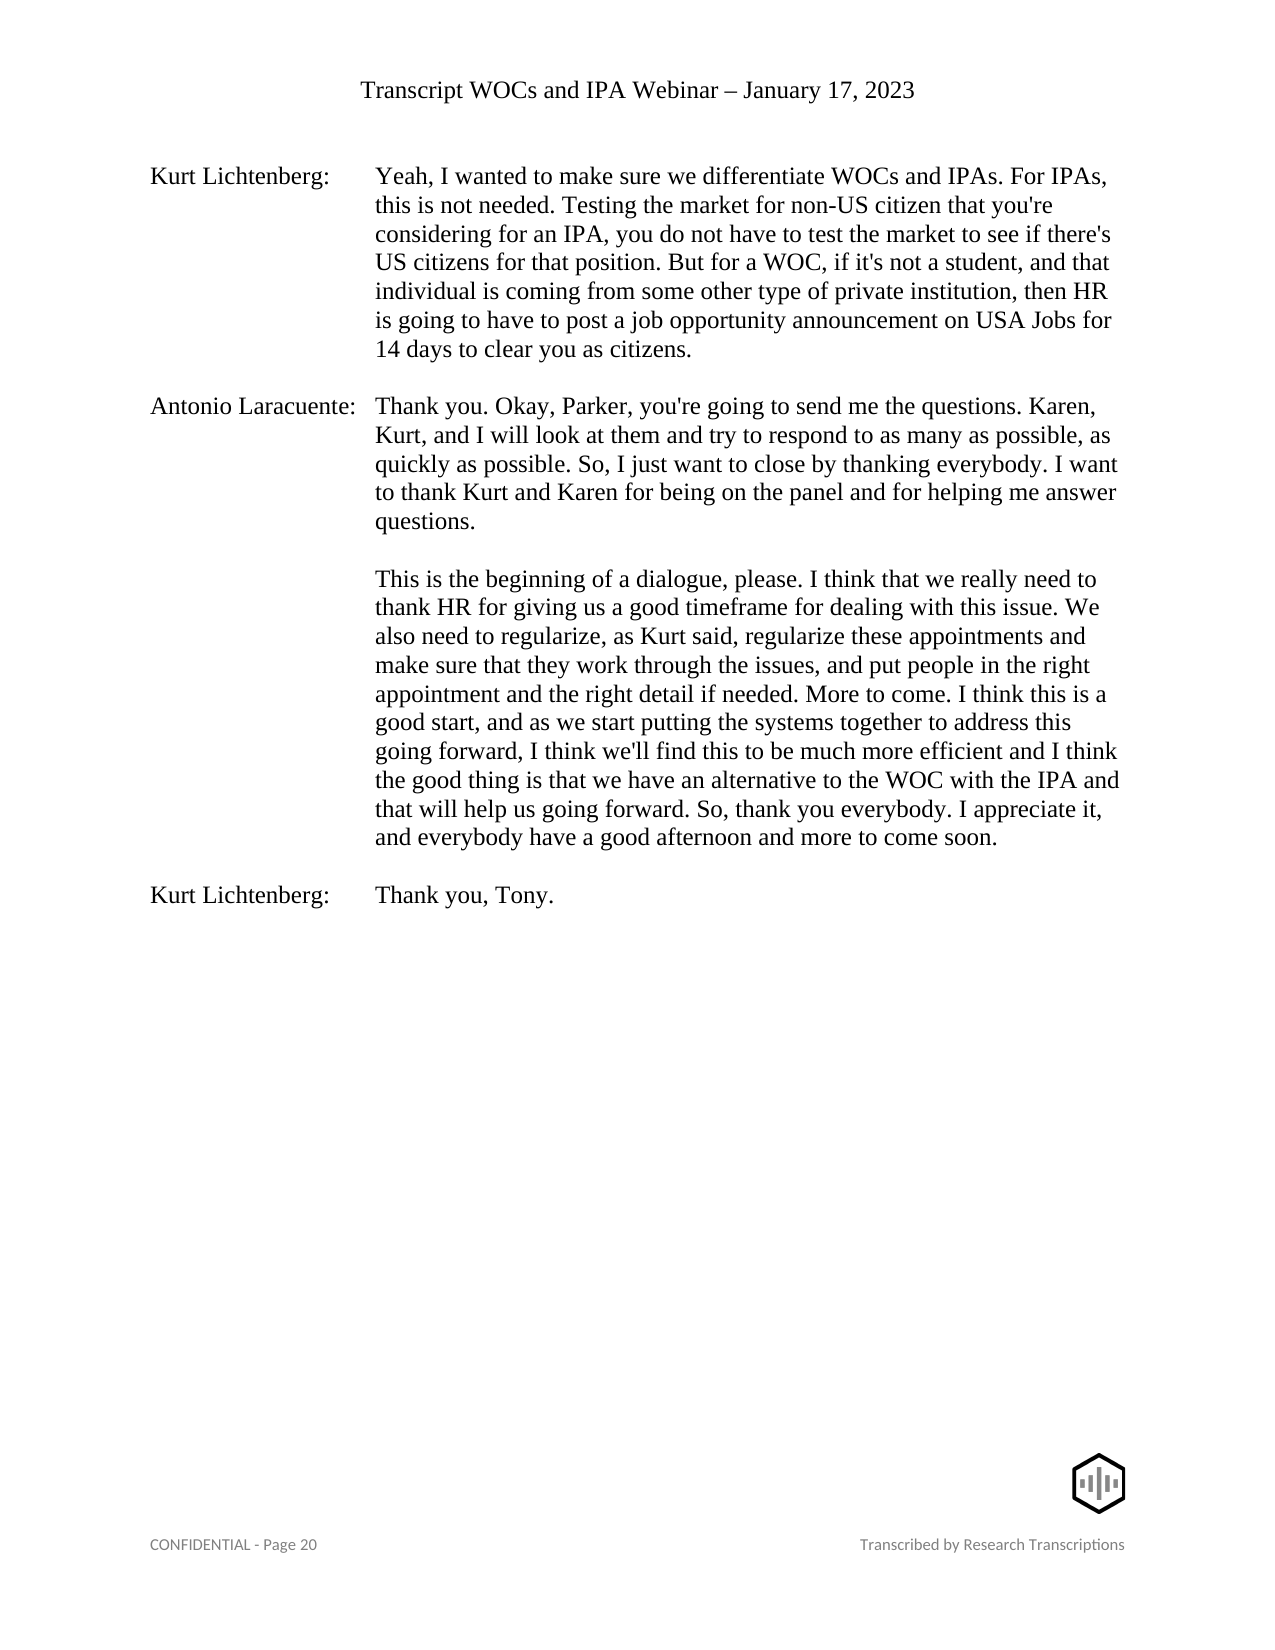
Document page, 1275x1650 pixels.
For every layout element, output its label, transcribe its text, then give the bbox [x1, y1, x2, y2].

text Kurt Lichtenberg: Thank you, Tony. [150, 880, 1125, 909]
text This is the beginning of a dialogue, please. I think that we really need to thank HR for giving us a good timeframe for dealing with this issue. We also need to regularize, as Kurt said, regularize these appointments and make sure that they work through the issues, and put people in the right appointment and the right detail if needed. More to come. I think this is a good start, and as we start putting the systems together to address this going forward, I think we'll find this to be much more efficient and I think the good thing is that we have an alternative to the WOC with the IPA and that will help us going forward. So, thank you everybody. I appreciate it, and everybody have a good afternoon and more to come soon. [375, 564, 1125, 851]
picture [1072, 1453, 1125, 1514]
text Antonio Laracuente: Thank you. Okay, Parker, you're going to send me the questions. Karen, Kurt, and I will look at them and try to respond to as many as possible, as quickly as possible. So, I just want to close by thanking everybody. I want to thank Kurt and Karen for being on the panel and for helping me answer questions. [150, 391, 1125, 535]
text Kurt Lichtenberg: Yeah, I wanted to make sure we differentiate WOCs and IPAs. For IPAs, this is not needed. Testing the market for non-US citizen that you're considering for an IPA, you do not have to test the market to see if there's US citizens for that position. But for a WOC, if it's not a student, and that individual is coming from some other type of private institution, then HR is going to have to post a job opportunity announcement on USA Jobs for 14 days to clear you as citizens. [150, 161, 1125, 362]
